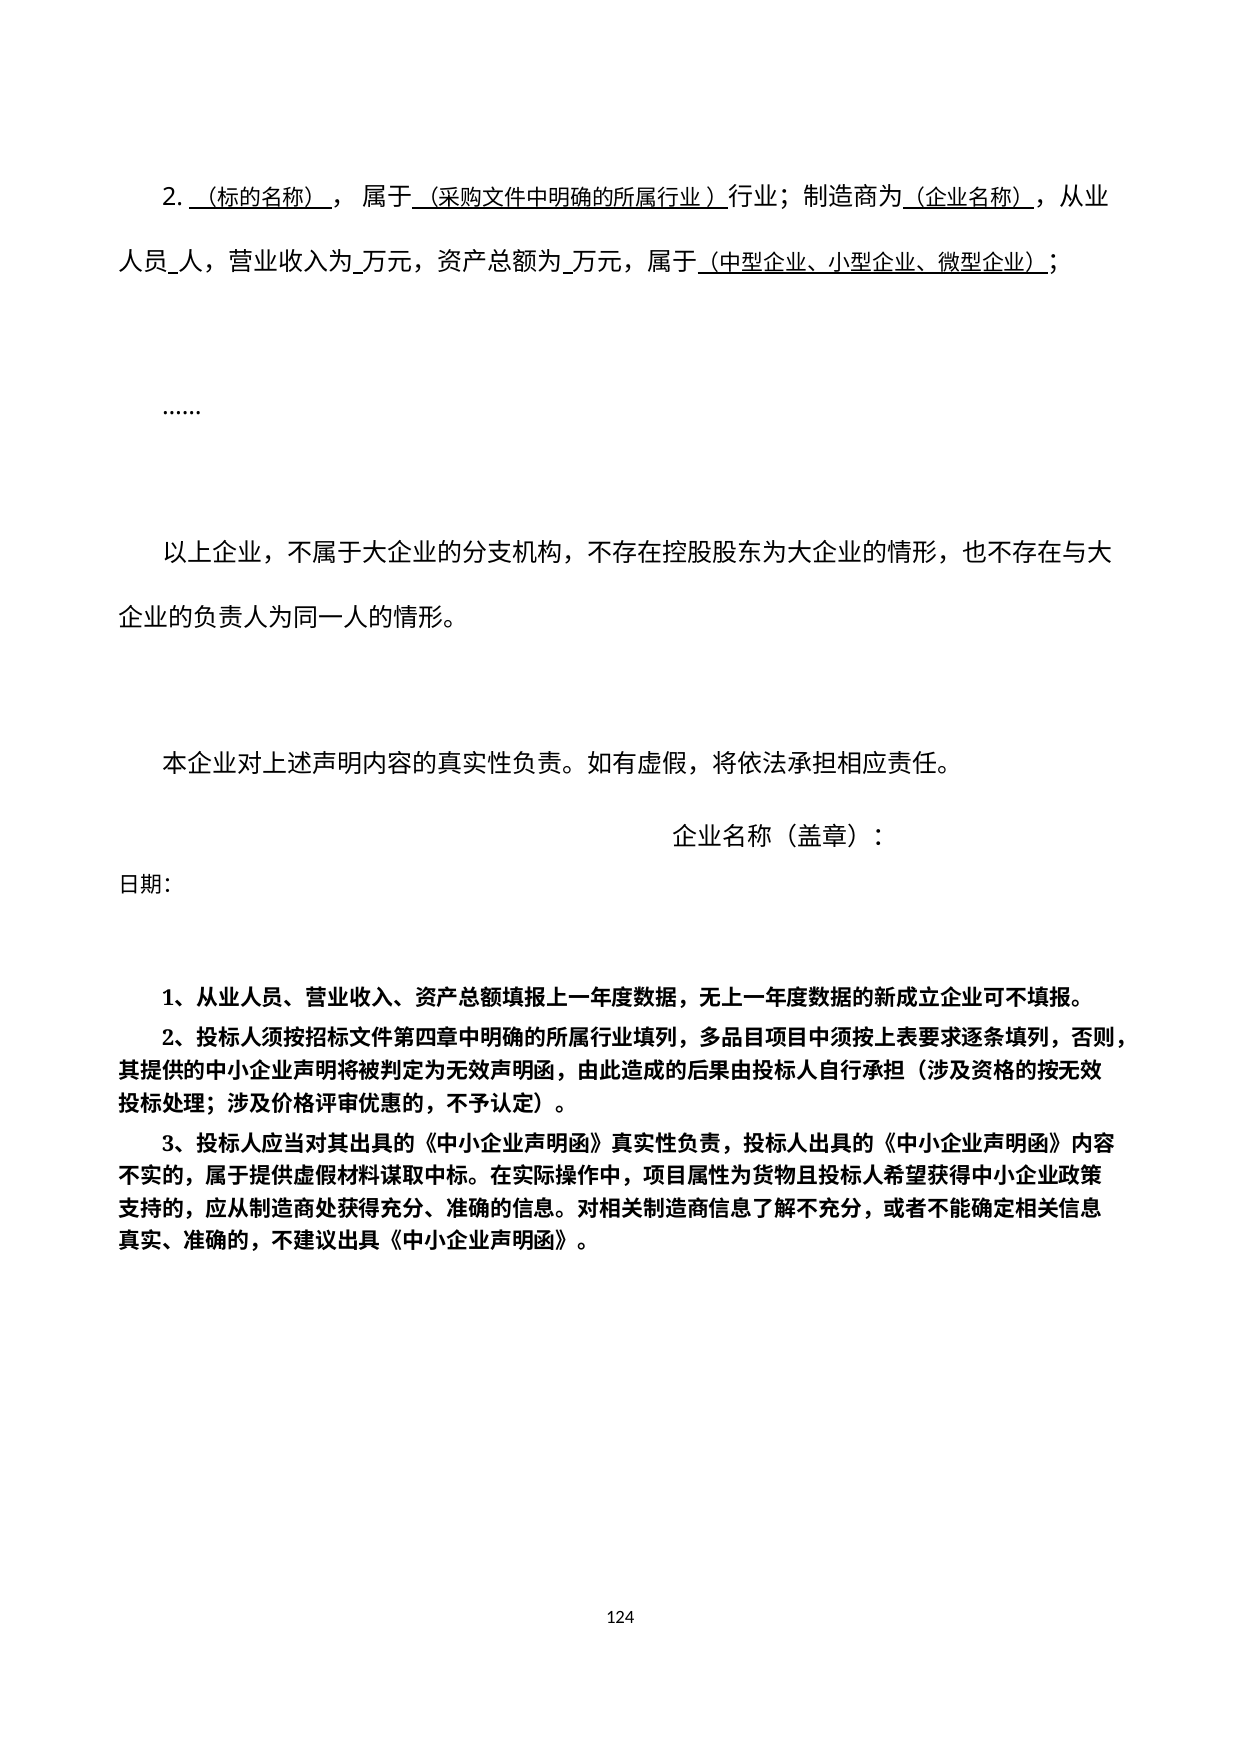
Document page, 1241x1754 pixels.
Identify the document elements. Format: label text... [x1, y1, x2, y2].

text 本企业对上述声明内容的真实性负责。如有虚假，将依法承担相应责任。 [118, 729, 1122, 794]
text 3、投标人应当对其出具的《中小企业声明函》真实性负责，投标人出具的《中小企业声明函》内容不实的，属于提供虚假材料谋取中标。在实际操作中，项目属性为货物且投标人希望获得中小企业政策支持的，应从制造商处获得充分、准确的信息。对相关制造商信息了解不充分，或者不能确定相关信息真实、准确的，不建议出具《中小企业声明函》。 [118, 1125, 1122, 1255]
text 1、从业人员、营业收入、资产总额填报上一年度数据，无上一年度数据的新成立企业可不填报。 [118, 980, 1122, 1012]
text …… [118, 373, 1122, 438]
text 2、投标人须按招标文件第四章中明确的所属行业填列，多品目项目中须按上表要求逐条填列，否则，其提供的中小企业声明将被判定为无效声明函，由此造成的后果由投标人自行承担（涉及资格的按无效投标处理；涉及价格评审优惠的，不予认定）。 [118, 1020, 1122, 1118]
text 以上企业，不属于大企业的分支机构，不存在控股股东为大企业的情形，也不存在与大企业的负责人为同一人的情形。 [118, 518, 1122, 648]
text 企业名称（盖章）： 日期： [118, 802, 1122, 899]
text 2. （标的名称） ， 属于 （采购文件中明确的所属行业 ）行业；制造商为（企业名称），从业人员 人，营业收入为 万元，资产总额为 万元，属于（中型企业、小型企业、微型企业）； [118, 162, 1122, 292]
